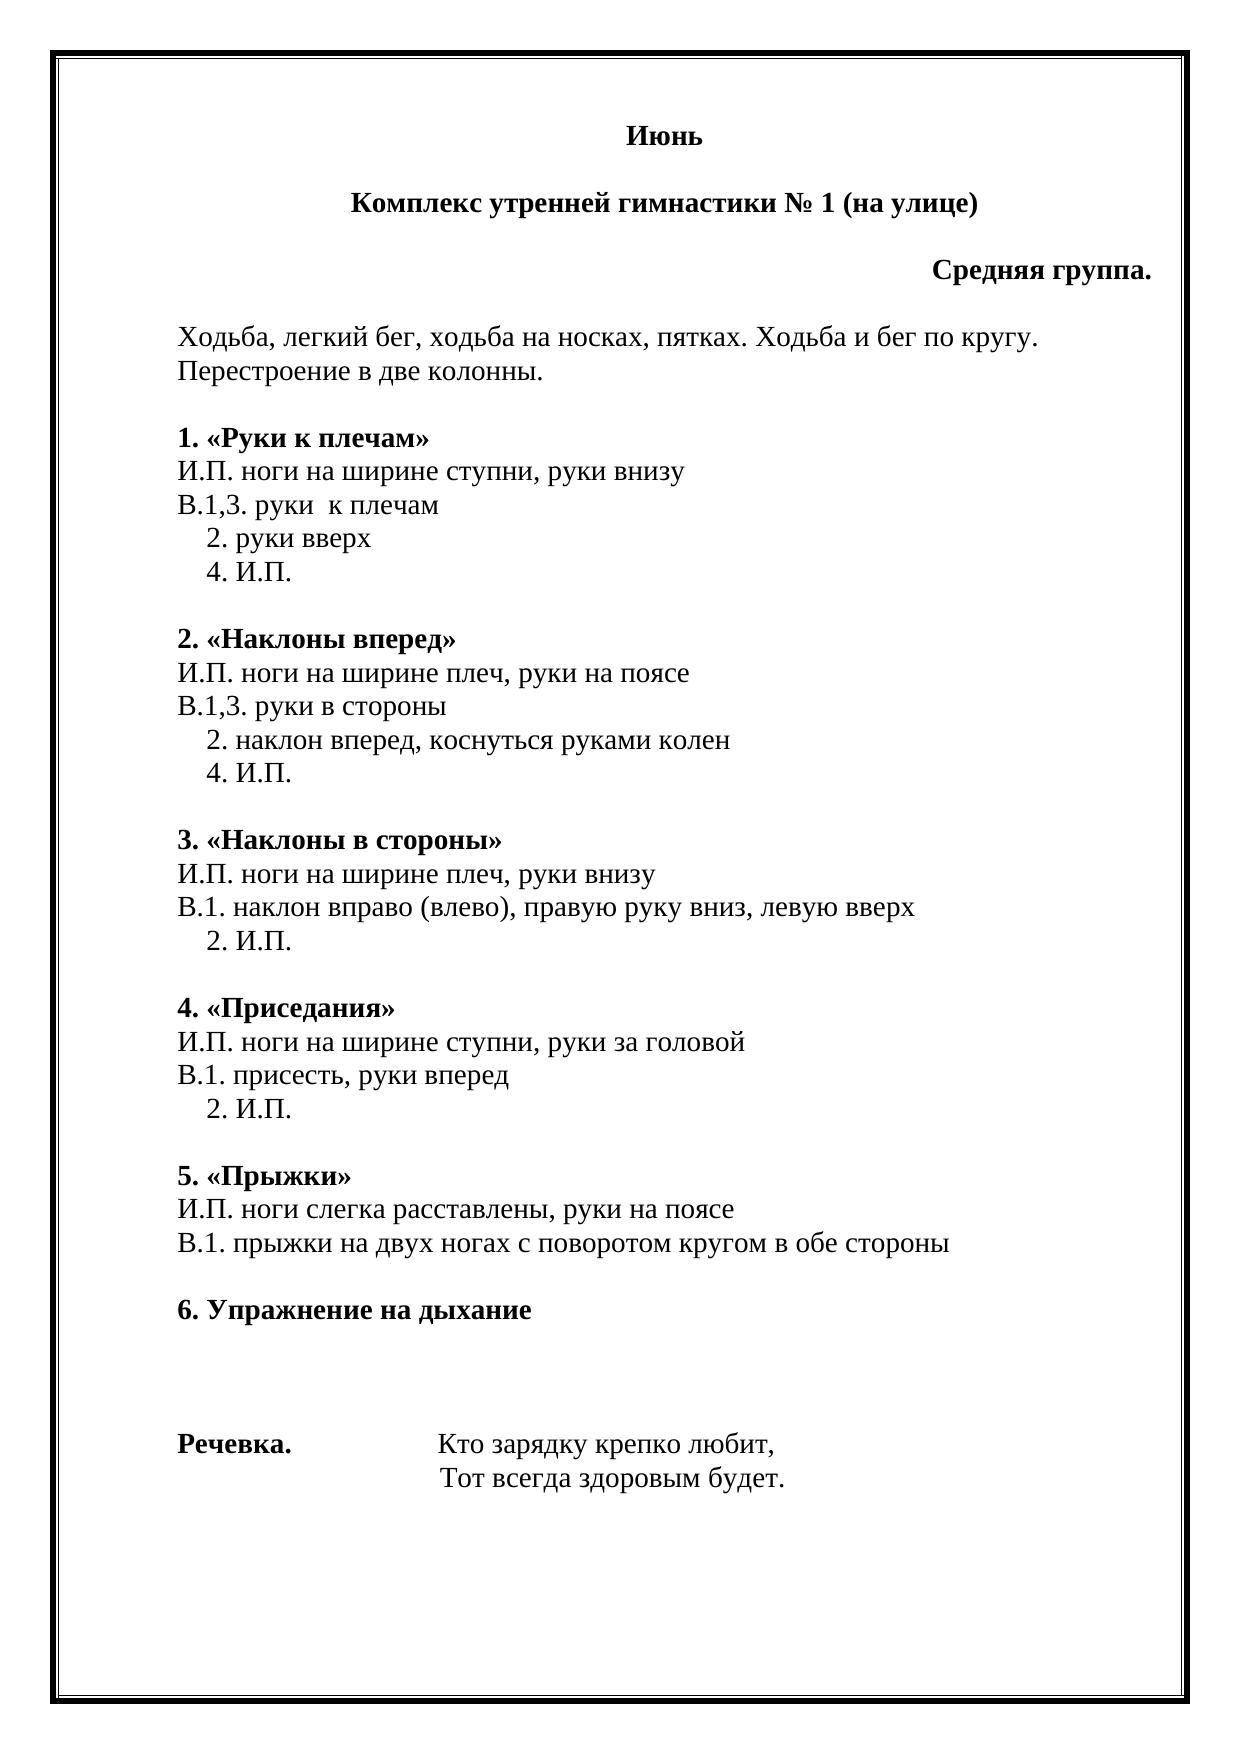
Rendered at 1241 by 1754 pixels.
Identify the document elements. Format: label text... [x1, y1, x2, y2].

text И.П. ноги на ширине плеч, руки внизу [177, 856, 1152, 889]
text Тот всегда здоровым будет. [177, 1460, 1152, 1493]
text 2. руки вверх [177, 521, 1152, 554]
text И.П. ноги слегка расставлены, руки на поясе [177, 1191, 1152, 1225]
text В.1. присесть, руки вперед [177, 1057, 1152, 1091]
text Комплекс утренней гимнастики № 1 (на улице) [177, 185, 1152, 219]
text 2. И.П. [177, 1091, 1152, 1124]
text 2. И.П. [177, 923, 1152, 957]
text В.1,3. руки в стороны [177, 688, 1152, 722]
text Средняя группа. [177, 252, 1152, 286]
text 5. «Прыжки» [177, 1158, 1152, 1191]
text 4. И.П. [177, 755, 1152, 789]
text Июнь [177, 118, 1152, 152]
text 4. И.П. [177, 554, 1152, 588]
text В.1. наклон вправо (влево), правую руку вниз, левую вверх [177, 889, 1152, 923]
text 2. наклон вперед, коснуться руками колен [177, 722, 1152, 755]
text 6. Упражнение на дыхание [177, 1292, 1152, 1326]
text В.1,3. руки к плечам [177, 487, 1152, 521]
text И.П. ноги на ширине плеч, руки на поясе [177, 655, 1152, 688]
text Речевка. Кто зарядку крепко любит, [177, 1426, 1152, 1460]
text И.П. ноги на ширине ступни, руки внизу [177, 453, 1152, 487]
text 2. «Наклоны вперед» [177, 621, 1152, 655]
text 1. «Руки к плечам» [177, 420, 1152, 453]
text 3. «Наклоны в стороны» [177, 822, 1152, 856]
text И.П. ноги на ширине ступни, руки за головой [177, 1024, 1152, 1057]
text В.1. прыжки на двух ногах с поворотом кругом в обе стороны [177, 1225, 1152, 1258]
text 4. «Приседания» [177, 990, 1152, 1024]
text Ходьба, легкий бег, ходьба на носках, пятках. Ходьба и бег по кругу. Перестроение в две колонны. [177, 319, 1152, 386]
